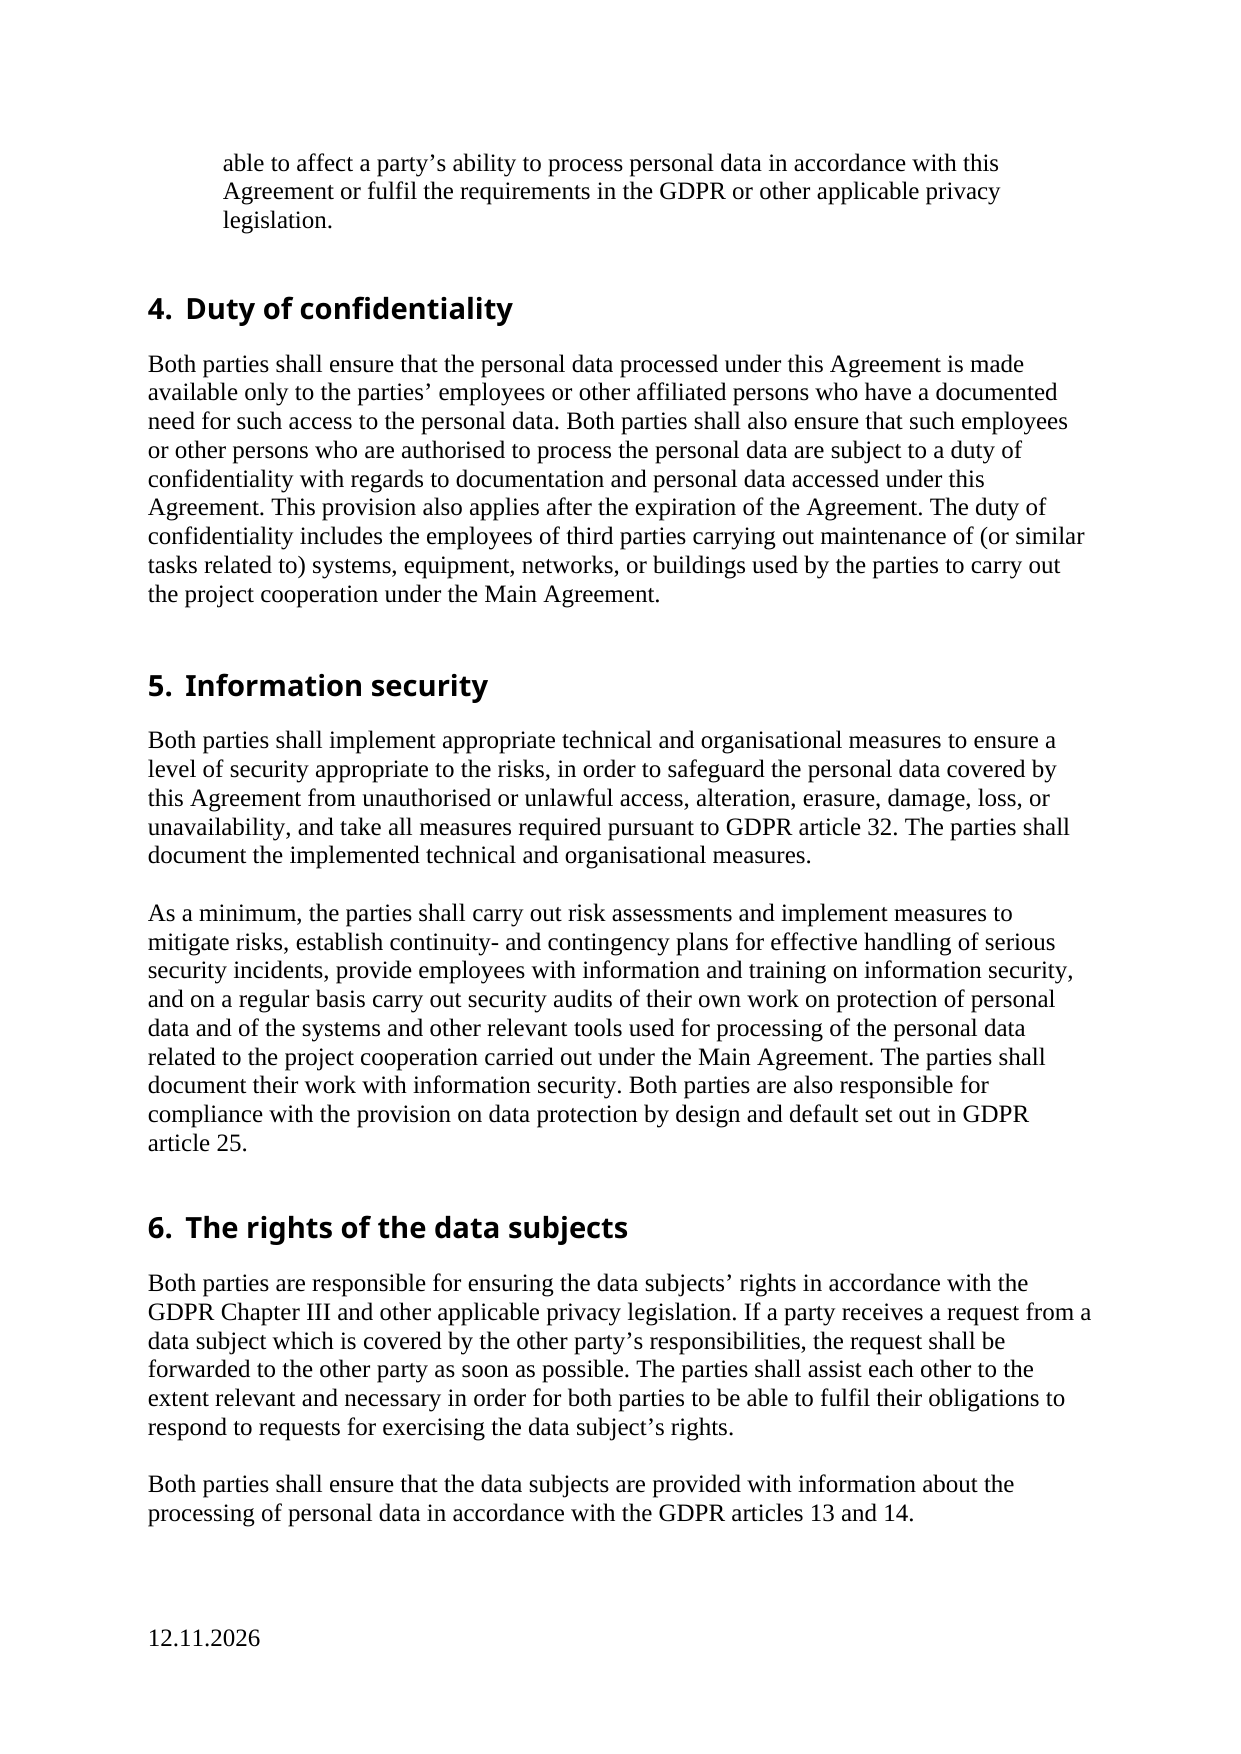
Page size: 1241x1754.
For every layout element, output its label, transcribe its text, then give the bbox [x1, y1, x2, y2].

text Both parties shall implement appropriate technical and organisational measures to ensure a level of security appropriate to the risks, in order to safeguard the personal data covered by this Agreement from unauthorised or unlawful access, alteration, erasure, damage, loss, or unavailability, and take all measures required pursuant to GDPR article 32. The parties shall document the implemented technical and organisational measures. [148, 726, 1092, 869]
subtitle Information security [148, 665, 1092, 705]
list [185, 148, 1092, 234]
text Both parties shall ensure that the personal data processed under this Agreement is made available only to the parties’ employees or other affiliated persons who have a documented need for such access to the personal data. Both parties shall also ensure that such employees or other persons who are authorised to process the personal data are subject to a duty of confidentiality with regards to documentation and personal data accessed under this Agreement. This provision also applies after the expiration of the Agreement. The duty of confidentiality includes the employees of third parties carrying out maintenance of (or similar tasks related to) systems, equipment, networks, or buildings used by the parties to carry out the project cooperation under the Main Agreement. [148, 349, 1092, 607]
text Both parties shall ensure that the data subjects are provided with information about the processing of personal data in accordance with the GDPR articles 13 and 14. [148, 1469, 1092, 1527]
text As a minimum, the parties shall carry out risk assessments and implement measures to mitigate risks, establish continuity- and contingency plans for effective handling of serious security incidents, provide employees with information and training on information security, and on a regular basis carry out security audits of their own work on protection of personal data and of the systems and other relevant tools used for processing of the personal data related to the project cooperation carried out under the Main Agreement. The parties shall document their work with information security. Both parties are also responsible for compliance with the provision on data protection by design and default set out in GDPR article 25. [148, 898, 1092, 1157]
text Both parties are responsible for ensuring the data subjects’ rights in accordance with the GDPR Chapter III and other applicable privacy legislation. If a party receives a request from a data subject which is covered by the other party’s responsibilities, the request shall be forwarded to the other party as soon as possible. The parties shall assist each other to the extent relevant and necessary in order for both parties to be able to fulfil their obligations to respond to requests for exercising the data subject’s rights. [148, 1268, 1092, 1441]
subtitle The rights of the data subjects [148, 1208, 1092, 1247]
subtitle Duty of confidentiality [148, 288, 1092, 328]
